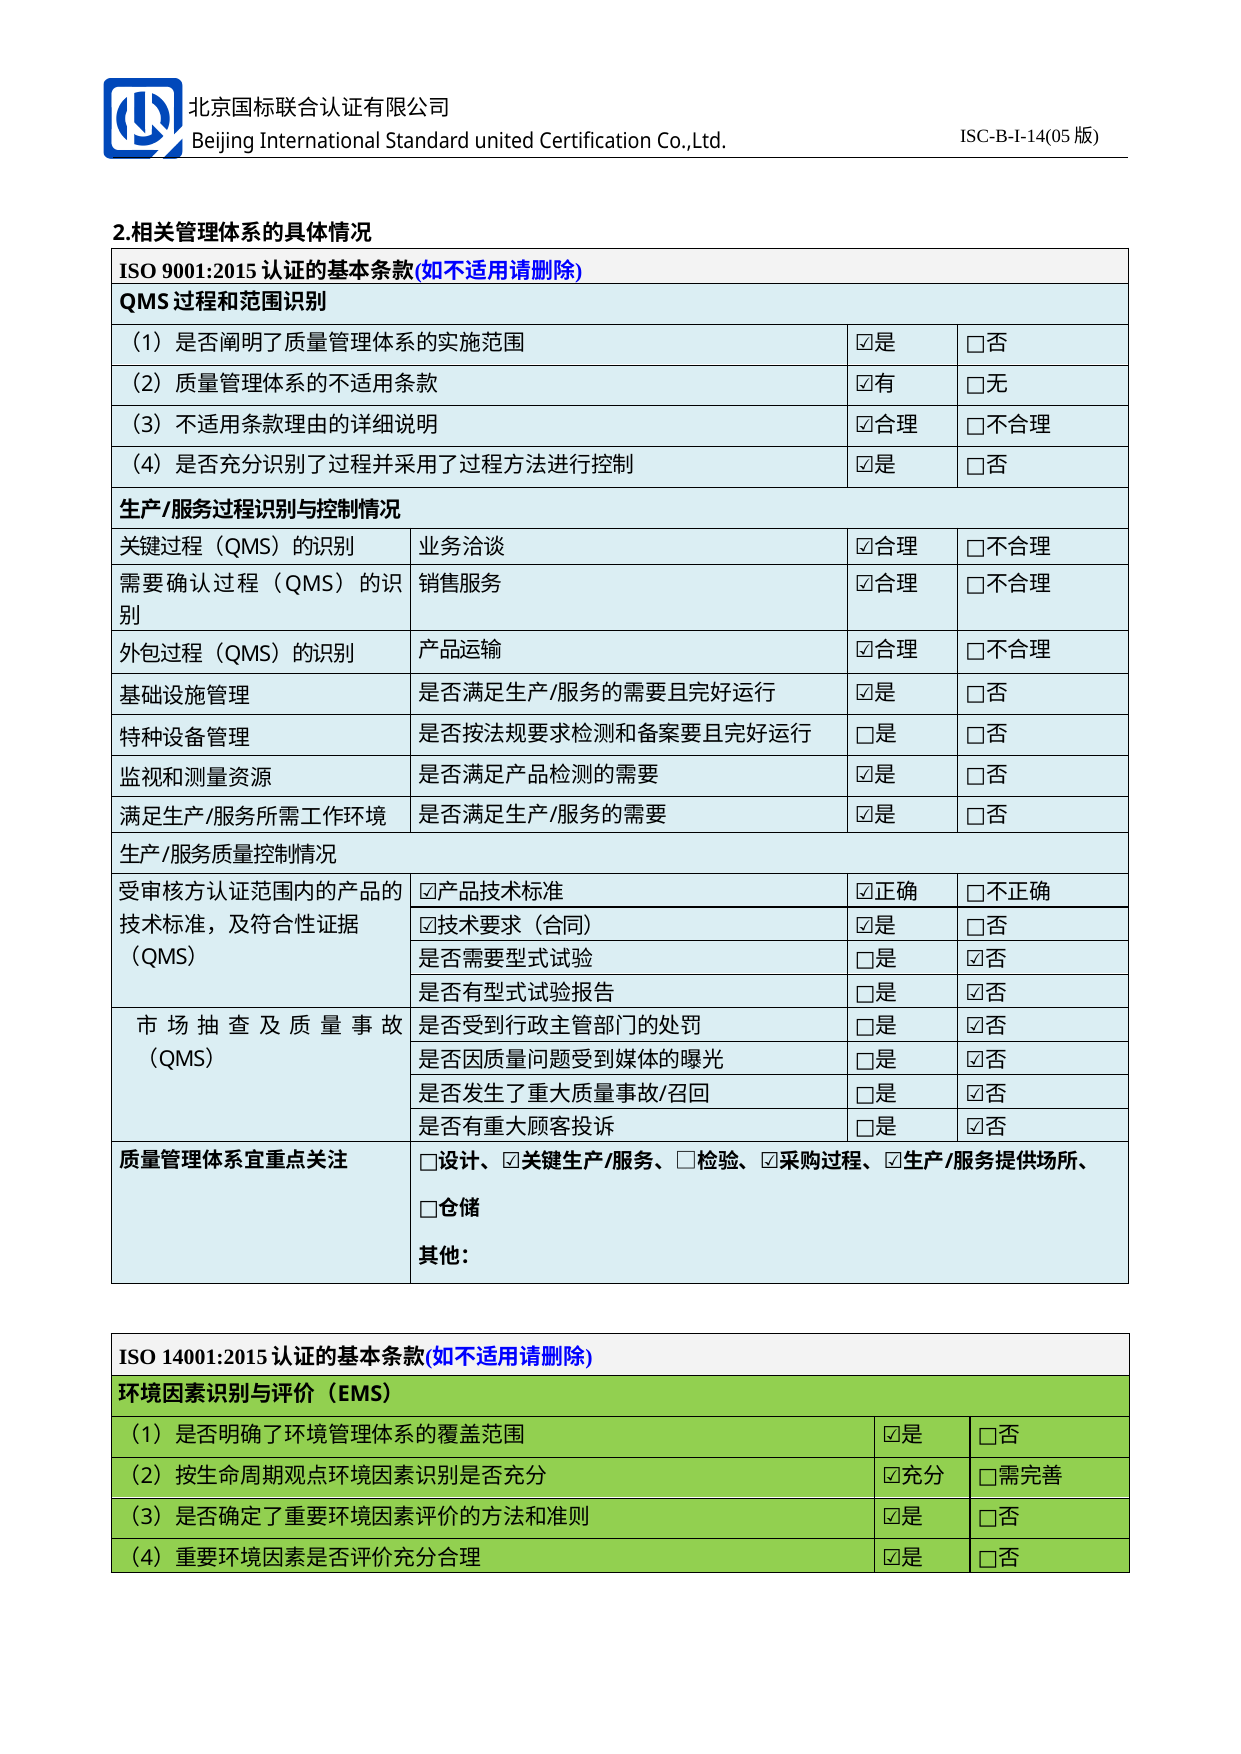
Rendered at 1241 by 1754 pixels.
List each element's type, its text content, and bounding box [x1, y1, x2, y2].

table_cell ☑否 [958, 975, 1128, 1007]
table_cell □否 [958, 797, 1128, 832]
table_cell □否 [958, 715, 1128, 755]
table_cell ☑是 [875, 1499, 969, 1538]
table_cell ☑否 [958, 941, 1128, 973]
table_cell 环境因素识别与评价（EMS） [112, 1376, 1129, 1416]
table_cell □是 [848, 975, 957, 1007]
table_cell □是 [848, 1042, 957, 1074]
table_cell （1）是否阐明了质量管理体系的实施范围 [112, 325, 847, 364]
table_cell 是否满足生产/服务的需要且完好运行 [411, 674, 847, 714]
table_cell （2）质量管理体系的不适用条款 [112, 366, 847, 405]
table_cell ☑是 [848, 797, 957, 832]
table_cell □否 [971, 1417, 1129, 1457]
table_cell （1）是否明确了环境管理体系的覆盖范围 [112, 1417, 874, 1457]
table_cell □否 [971, 1539, 1129, 1572]
table_cell 生产/服务质量控制情况 [112, 833, 1128, 873]
table_cell ☑技术要求（合同） [411, 908, 847, 940]
table_cell ☑否 [958, 1075, 1128, 1108]
table_cell ☑充分 [875, 1458, 969, 1497]
table_cell QMS过程和范围识别 [112, 284, 1128, 324]
table_cell ☑合理 [848, 529, 957, 564]
table_cell 产品运输 [411, 631, 847, 673]
table_cell □否 [971, 1499, 1129, 1538]
table_cell □否 [958, 325, 1128, 364]
table_cell □否 [958, 447, 1128, 487]
table_cell 满足生产/服务所需工作环境 [112, 797, 410, 832]
table_cell 是否受到行政主管部门的处罚 [411, 1008, 847, 1041]
table_cell 是否有重大顾客投诉 [411, 1109, 847, 1141]
table_cell 是否按法规要求检测和备案要且完好运行 [411, 715, 847, 755]
table_cell 需要确认过程（QMS）的识别 [112, 565, 410, 630]
table_cell 是否满足生产/服务的需要 [411, 797, 847, 832]
table_cell 销售服务 [411, 565, 847, 630]
table_cell 是否因质量问题受到媒体的曝光 [411, 1042, 847, 1074]
table_cell （4）是否充分识别了过程并采用了过程方法进行控制 [112, 447, 847, 487]
table_cell ☑否 [958, 1008, 1128, 1041]
table_cell □不合理 [958, 529, 1128, 564]
table_cell □不正确 [958, 874, 1128, 906]
table_cell ☑是 [875, 1417, 969, 1457]
table_cell □否 [958, 674, 1128, 714]
table_cell □是 [848, 1008, 957, 1041]
table_cell □设计、☑关键生产/服务、□检验、☑采购过程、☑生产/服务提供场所、 □仓储 其他： [411, 1142, 1128, 1283]
table_cell □是 [848, 941, 957, 973]
table_cell ☑正确 [848, 874, 957, 906]
table_cell □是 [848, 715, 957, 755]
table_cell （4）重要环境因素是否评价充分合理 [112, 1539, 874, 1572]
table_cell □不合理 [958, 406, 1128, 446]
table_cell ☑否 [958, 1109, 1128, 1141]
table_cell 关键过程（QMS）的识别 [112, 529, 410, 564]
table_cell 是否满足产品检测的需要 [411, 756, 847, 796]
table_cell （3）是否确定了重要环境因素评价的方法和准则 [112, 1499, 874, 1538]
table_cell （3）不适用条款理由的详细说明 [112, 406, 847, 446]
table_cell ☑产品技术标准 [411, 874, 847, 906]
table_cell □无 [958, 366, 1128, 405]
table_header ISO 9001:2015认证的基本条款(如不适用请删除) [112, 249, 1128, 283]
table_cell ☑合理 [848, 406, 957, 446]
table_cell ☑合理 [848, 631, 957, 673]
table_header ISO 14001:2015认证的基本条款(如不适用请删除) [112, 1334, 1129, 1375]
table_cell ☑是 [875, 1539, 969, 1572]
table_cell ☑是 [848, 447, 957, 487]
table_cell 监视和测量资源 [112, 756, 410, 796]
table_cell 是否需要型式试验 [411, 941, 847, 973]
table_cell 是否有型式试验报告 [411, 975, 847, 1007]
table_cell □是 [848, 1109, 957, 1141]
table_cell （2）按生命周期观点环境因素识别是否充分 [112, 1458, 874, 1497]
table_cell 特种设备管理 [112, 715, 410, 755]
table_cell ☑是 [848, 674, 957, 714]
picture [103, 78, 183, 159]
table_cell ☑有 [848, 366, 957, 405]
table_cell ☑是 [848, 325, 957, 364]
table_cell 生产/服务过程识别与控制情况 [112, 488, 1128, 528]
text 2.相关管理体系的具体情况 [112, 215, 1128, 247]
table_cell 质量管理体系宜重点关注 [112, 1142, 410, 1283]
table_cell ☑是 [848, 756, 957, 796]
table_cell □是 [848, 1075, 957, 1108]
table_cell □不合理 [958, 631, 1128, 673]
table_cell 受审核方认证范围内的产品的技术标准，及符合性证据 （QMS） [112, 874, 410, 1007]
table_cell 业务洽谈 [411, 529, 847, 564]
table_cell ☑是 [848, 908, 957, 940]
table_cell □否 [958, 908, 1128, 940]
table_cell □不合理 [958, 565, 1128, 630]
table_cell □需完善 [971, 1458, 1129, 1497]
table_cell 是否发生了重大质量事故/召回 [411, 1075, 847, 1108]
table_cell 外包过程（QMS）的识别 [112, 631, 410, 673]
table_cell ☑否 [958, 1042, 1128, 1074]
table_cell □否 [958, 756, 1128, 796]
table_cell 基础设施管理 [112, 674, 410, 714]
table_cell ☑合理 [848, 565, 957, 630]
table_cell 市场抽查及质量事故（QMS） [112, 1008, 410, 1141]
